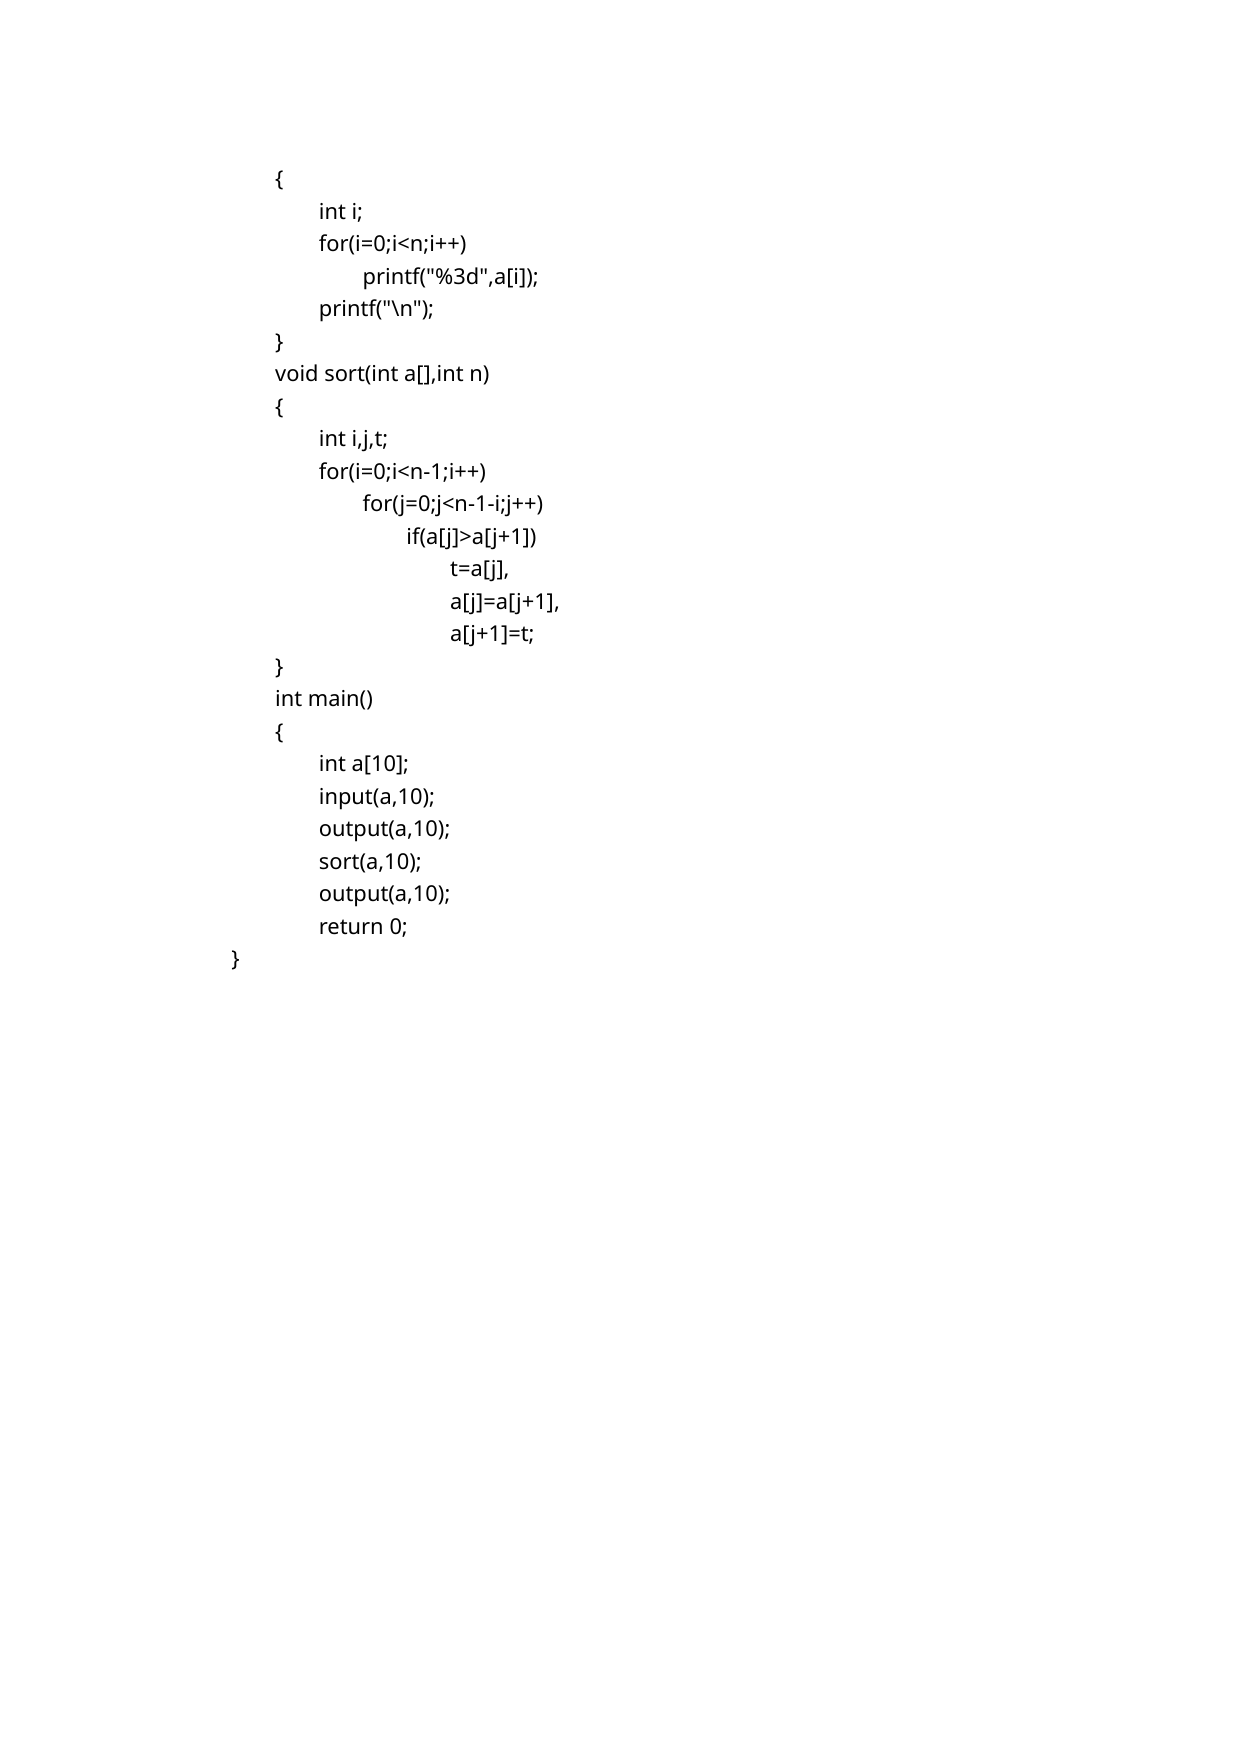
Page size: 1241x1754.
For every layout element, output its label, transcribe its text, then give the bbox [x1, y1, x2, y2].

list } [231, 649, 1053, 682]
list if(a[j]>a[j+1]) [231, 519, 1053, 552]
list output(a,10); [231, 877, 1053, 909]
list for(i=0;i<n;i++) [231, 227, 1053, 259]
list void sort(int a[],int n) [231, 357, 1053, 389]
list input(a,10); [231, 779, 1053, 812]
list int i; [231, 194, 1053, 227]
list output(a,10); [231, 812, 1053, 844]
list } [231, 942, 1053, 974]
list for(j=0;j<n-1-i;j++) [231, 487, 1053, 519]
list printf("\n"); [231, 292, 1053, 324]
list sort(a,10); [231, 844, 1053, 877]
list { [231, 162, 1053, 194]
list return 0; [231, 909, 1053, 942]
list { [231, 714, 1053, 747]
list int i,j,t; [231, 422, 1053, 454]
list } [231, 324, 1053, 357]
list int a[10]; [231, 747, 1053, 779]
list { [231, 389, 1053, 422]
list for(i=0;i<n-1;i++) [231, 454, 1053, 487]
list a[j+1]=t; [231, 617, 1053, 649]
list int main() [231, 682, 1053, 714]
list t=a[j], [231, 552, 1053, 584]
list printf("%3d",a[i]); [231, 259, 1053, 292]
list a[j]=a[j+1], [231, 584, 1053, 617]
